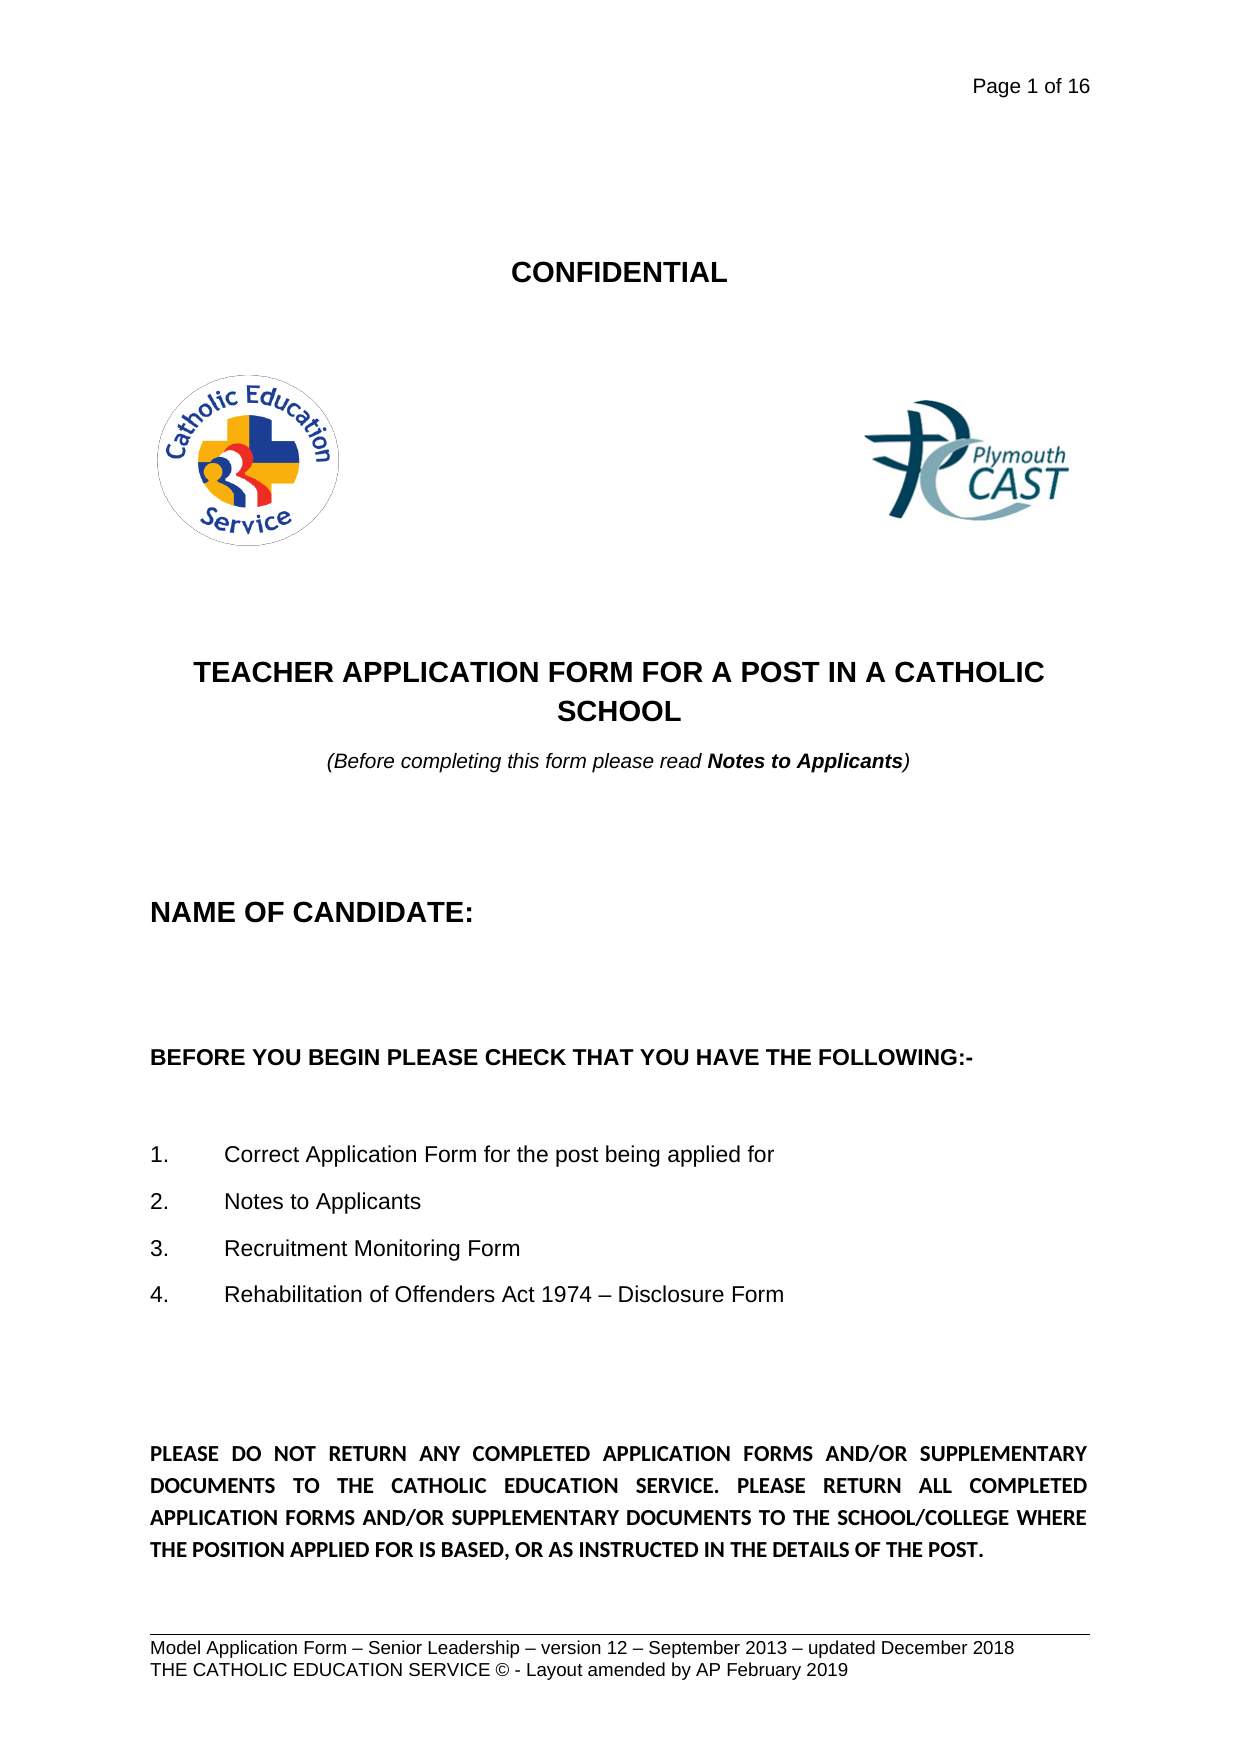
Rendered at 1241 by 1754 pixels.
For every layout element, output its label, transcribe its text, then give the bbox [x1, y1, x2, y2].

list Notes to Applicants [150, 1188, 1088, 1214]
list Rehabilitation of Offenders Act 1974 – Disclosure Form [150, 1281, 1088, 1308]
text CONFIDENTIAL [150, 255, 1088, 289]
picture [864, 400, 1083, 522]
list Correct Application Form for the post being applied for [150, 1141, 1088, 1167]
subtitle PLEASE DO NOT RETURN ANY COMPLETED APPLICATION FORMS AND/OR SUPPLEMENTARY DOCUMENTS TO THE CATHOLIC EDUCATION SERVICE. PLEASE RETURN ALL COMPLETED APPLICATION FORMS AND/OR SUPPLEMENTARY DOCUMENTS TO THE SCHOOL/COLLEGE WHERE THE POSITION APPLIED FOR IS BASED, OR AS INSTRUCTED IN THE DETAILS OF THE POST. [150, 1439, 1088, 1563]
text NAME OF CANDIDATE: [150, 895, 1088, 929]
list Recruitment Monitoring Form [150, 1234, 1088, 1261]
text (Before completing this form please read Notes to Applicants) [150, 749, 1088, 773]
text TEACHER APPLICATION FORM FOR A POST IN A CATHOLIC SCHOOL [150, 655, 1088, 727]
picture [156, 375, 341, 548]
subtitle BEFORE YOU BEGIN PLEASE CHECK THAT YOU HAVE THE FOLLOWING:- [150, 1044, 1088, 1071]
